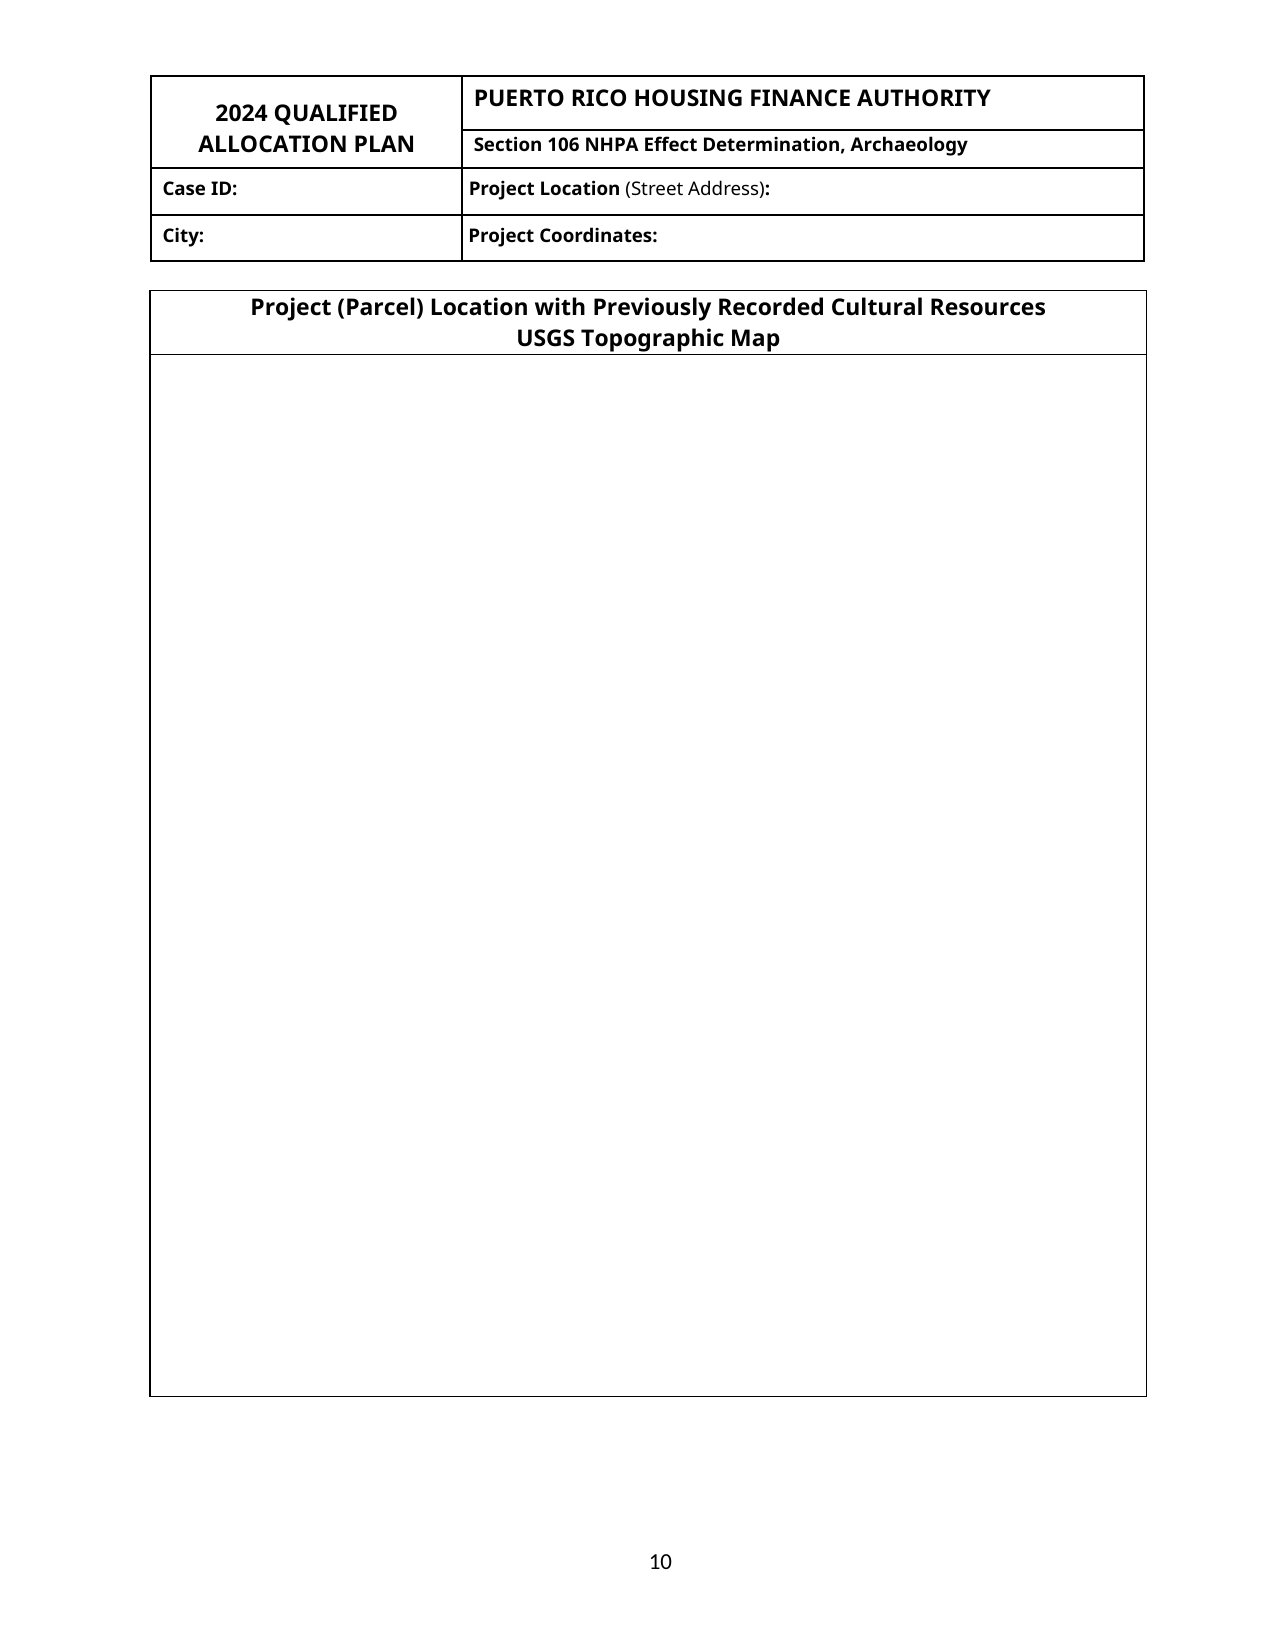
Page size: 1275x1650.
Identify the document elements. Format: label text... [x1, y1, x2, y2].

table_header Project (Parcel) Location with Previously Recorded Cultural Resources USGS Topographic Map [151, 291, 1146, 353]
table_cell [151, 355, 1146, 1396]
